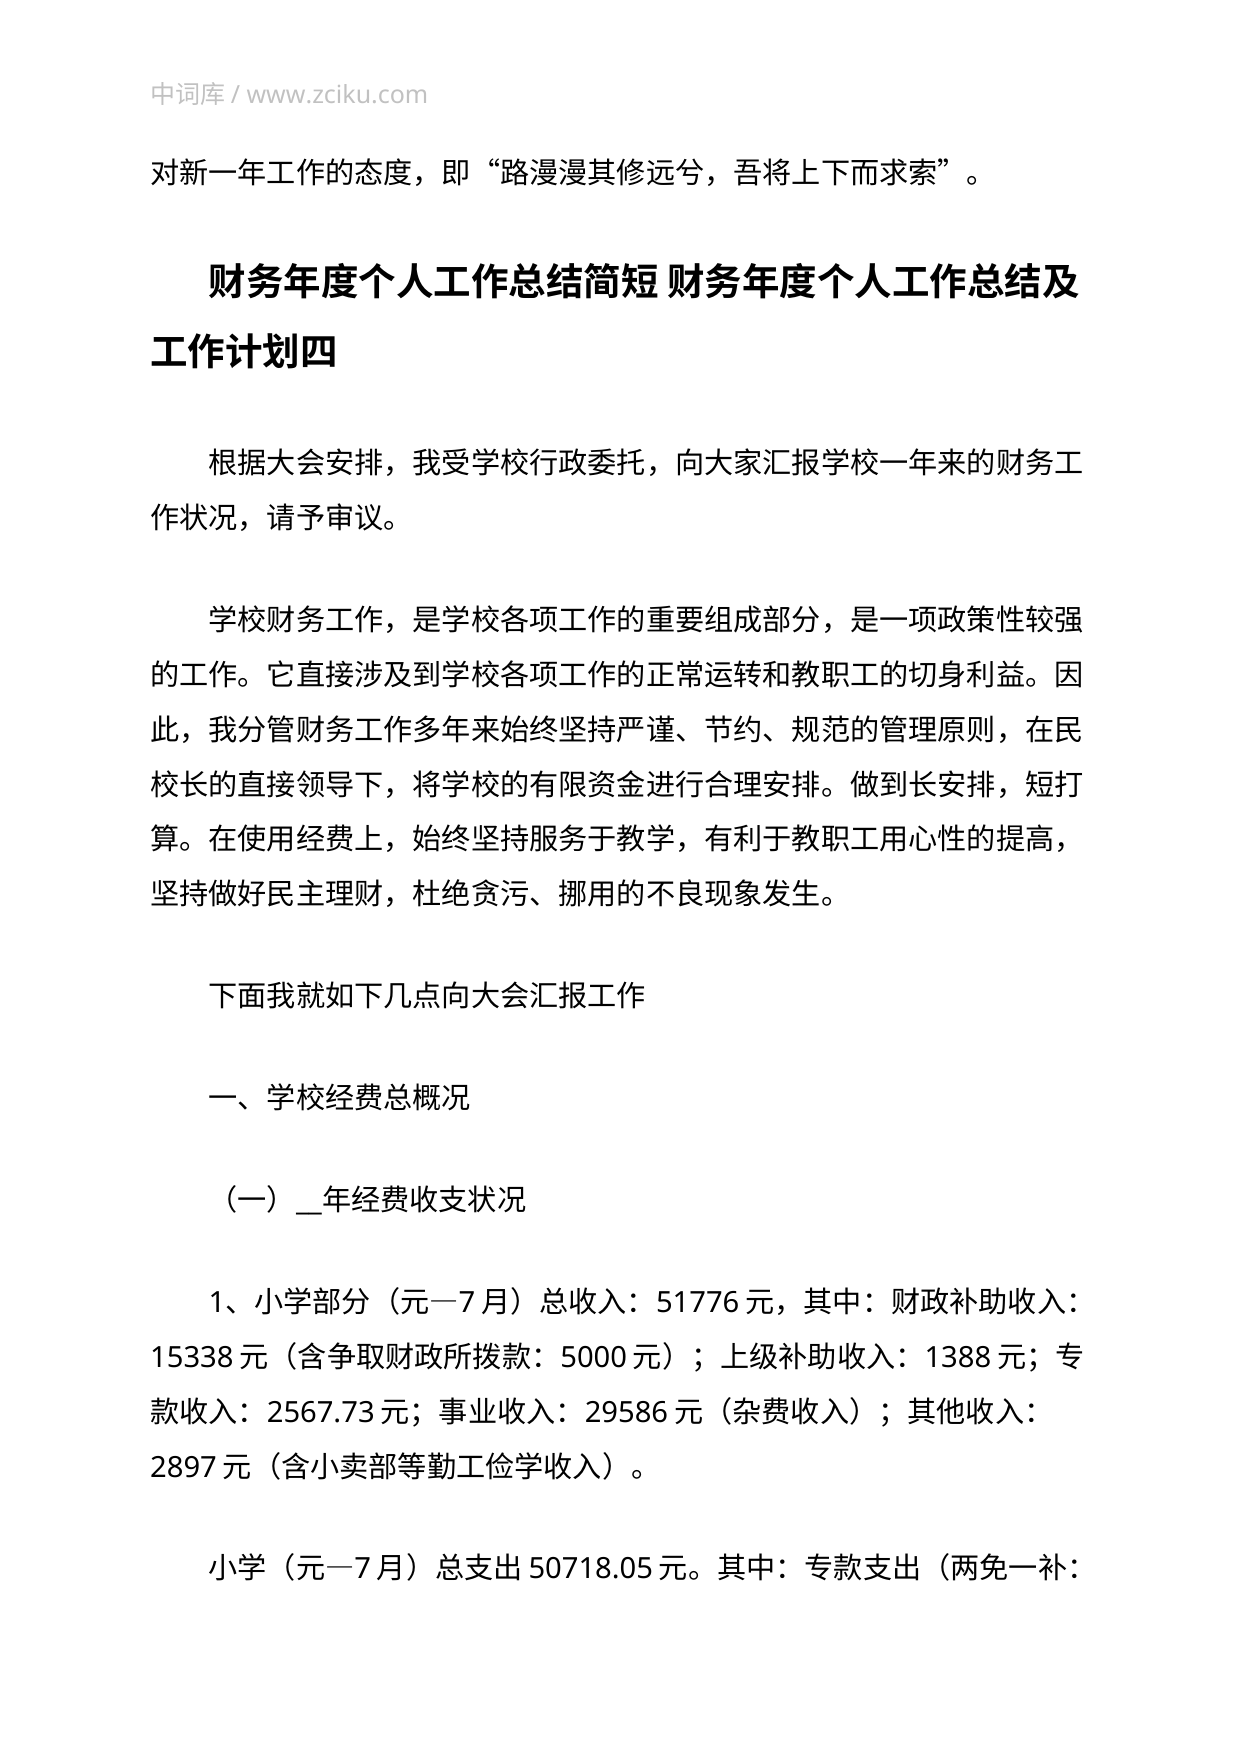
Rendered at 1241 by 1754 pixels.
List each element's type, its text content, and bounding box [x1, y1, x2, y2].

text 下面我就如下几点向大会汇报工作 [150, 973, 1090, 1015]
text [150, 150, 1090, 192]
text 根据大会安排，我受学校行政委托，向大家汇报学校一年来的财务工作状况，请予审议。 [150, 440, 1090, 537]
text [150, 1545, 1090, 1587]
text 财务年度个人工作总结简短 财务年度个人工作总结及工作计划四 [150, 252, 1090, 377]
text 学校财务工作，是学校各项工作的重要组成部分，是一项政策性较强的工作。它直接涉及到学校各项工作的正常运转和教职工的切身利益。因此，我分管财务工作多年来始终坚持严谨、节约、规范的管理原则，在民校长的直接领导下，将学校的有限资金进行合理安排。做到长安排，短打算。在使用经费上，始终坚持服务于教学，有利于教职工用心性的提高，坚持做好民主理财，杜绝贪污、挪用的不良现象发生。 [150, 596, 1090, 913]
text （一）__年经费收支状况 [150, 1176, 1090, 1218]
text 1、小学部分（元―7月）总收入：51776元，其中：财政补助收入：15338元（含争取财政所拨款：5000元）；上级补助收入：1388元；专款收入：2567.73元；事业收入：29586元（杂费收入）；其他收入：2897元（含小卖部等勤工俭学收入）。 [150, 1278, 1090, 1486]
text 一、学校经费总概况 [150, 1074, 1090, 1117]
